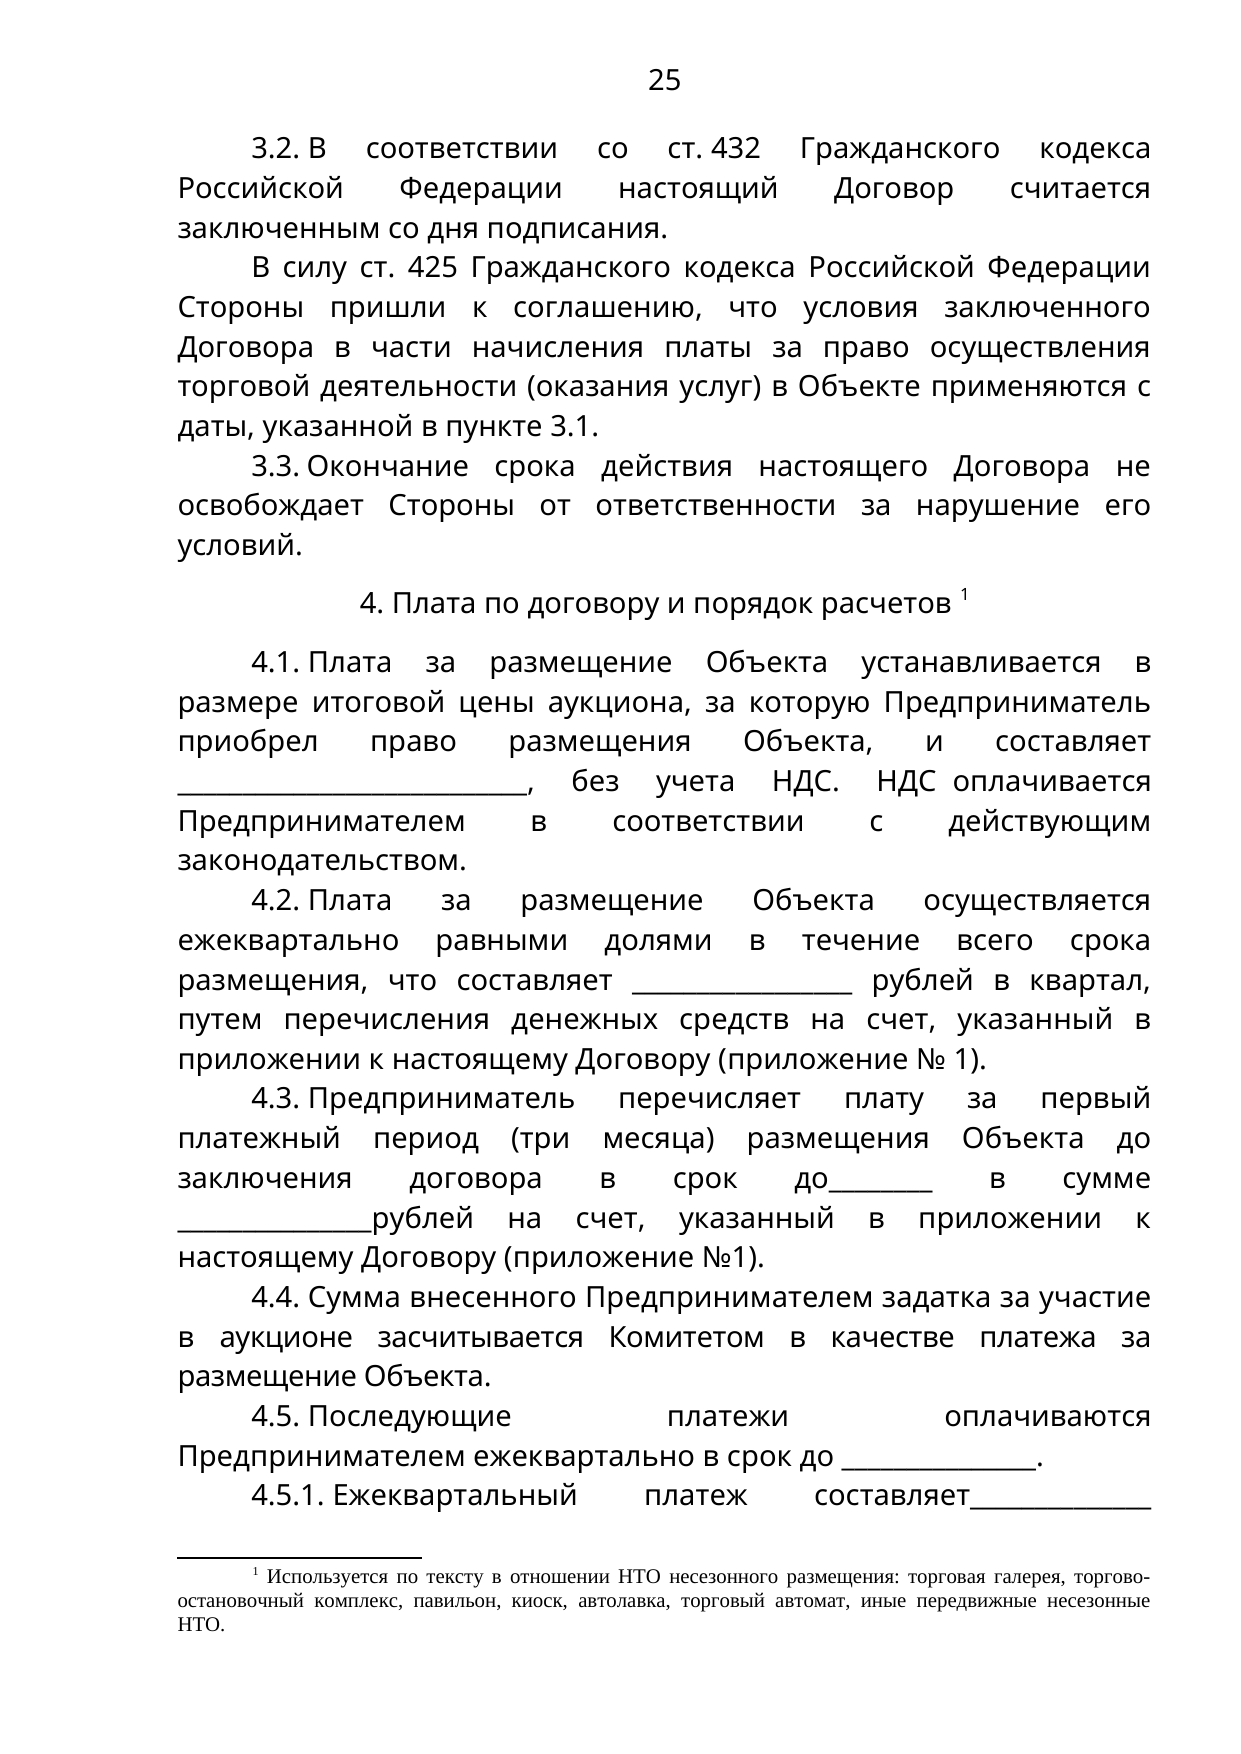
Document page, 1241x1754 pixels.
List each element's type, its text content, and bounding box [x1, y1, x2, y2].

text В силу ст. 425 Гражданского кодекса Российской Федерации Стороны пришли к соглашению, что условия заключенного Договора в части начисления платы за право осуществления торговой деятельности (оказания услуг) в Объекте применяются с даты, указанной в пункте 3.1. [177, 247, 1152, 445]
text 4.1. Плата за размещение Объекта устанавливается в размере итоговой цены аукциона, за которую Предприниматель приобрел право размещения Объекта, и составляет ___________________________, без учета НДС. НДС оплачивается Предпринимателем в соответствии с действующим законодательством. [177, 641, 1152, 879]
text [177, 1475, 1152, 1514]
text 4.4. Сумма внесенного Предпринимателем задатка за участие в аукционе засчитывается Комитетом в качестве платежа за размещение Объекта. [177, 1276, 1152, 1395]
text 4.5. Последующие платежи оплачиваются Предпринимателем ежеквартально в срок до _______________. [177, 1395, 1152, 1475]
text 3.2. В соответствии со ст. 432 Гражданского кодекса Российской Федерации настоящий Договор считается заключенным со дня подписания. [177, 127, 1152, 247]
text 3.3. Окончание срока действия настоящего Договора не освобождает Стороны от ответственности за нарушение его условий. [177, 445, 1152, 564]
text 4. Плата по договору и порядок расчетов [177, 583, 1152, 622]
text 4.3. Предприниматель перечисляет плату за первый платежный период (три месяца) размещения Объекта до заключения договора в срок до________ в сумме _______________рублей на счет, указанный в приложении к настоящему Договору (приложение №1). [177, 1078, 1152, 1276]
text 4.2. Плата за размещение Объекта осуществляется ежеквартально равными долями в течение всего срока размещения, что составляет _________________ рублей в квартал, путем перечисления денежных средств на счет, указанный в приложении к настоящему Договору (приложение № 1). [177, 879, 1152, 1078]
